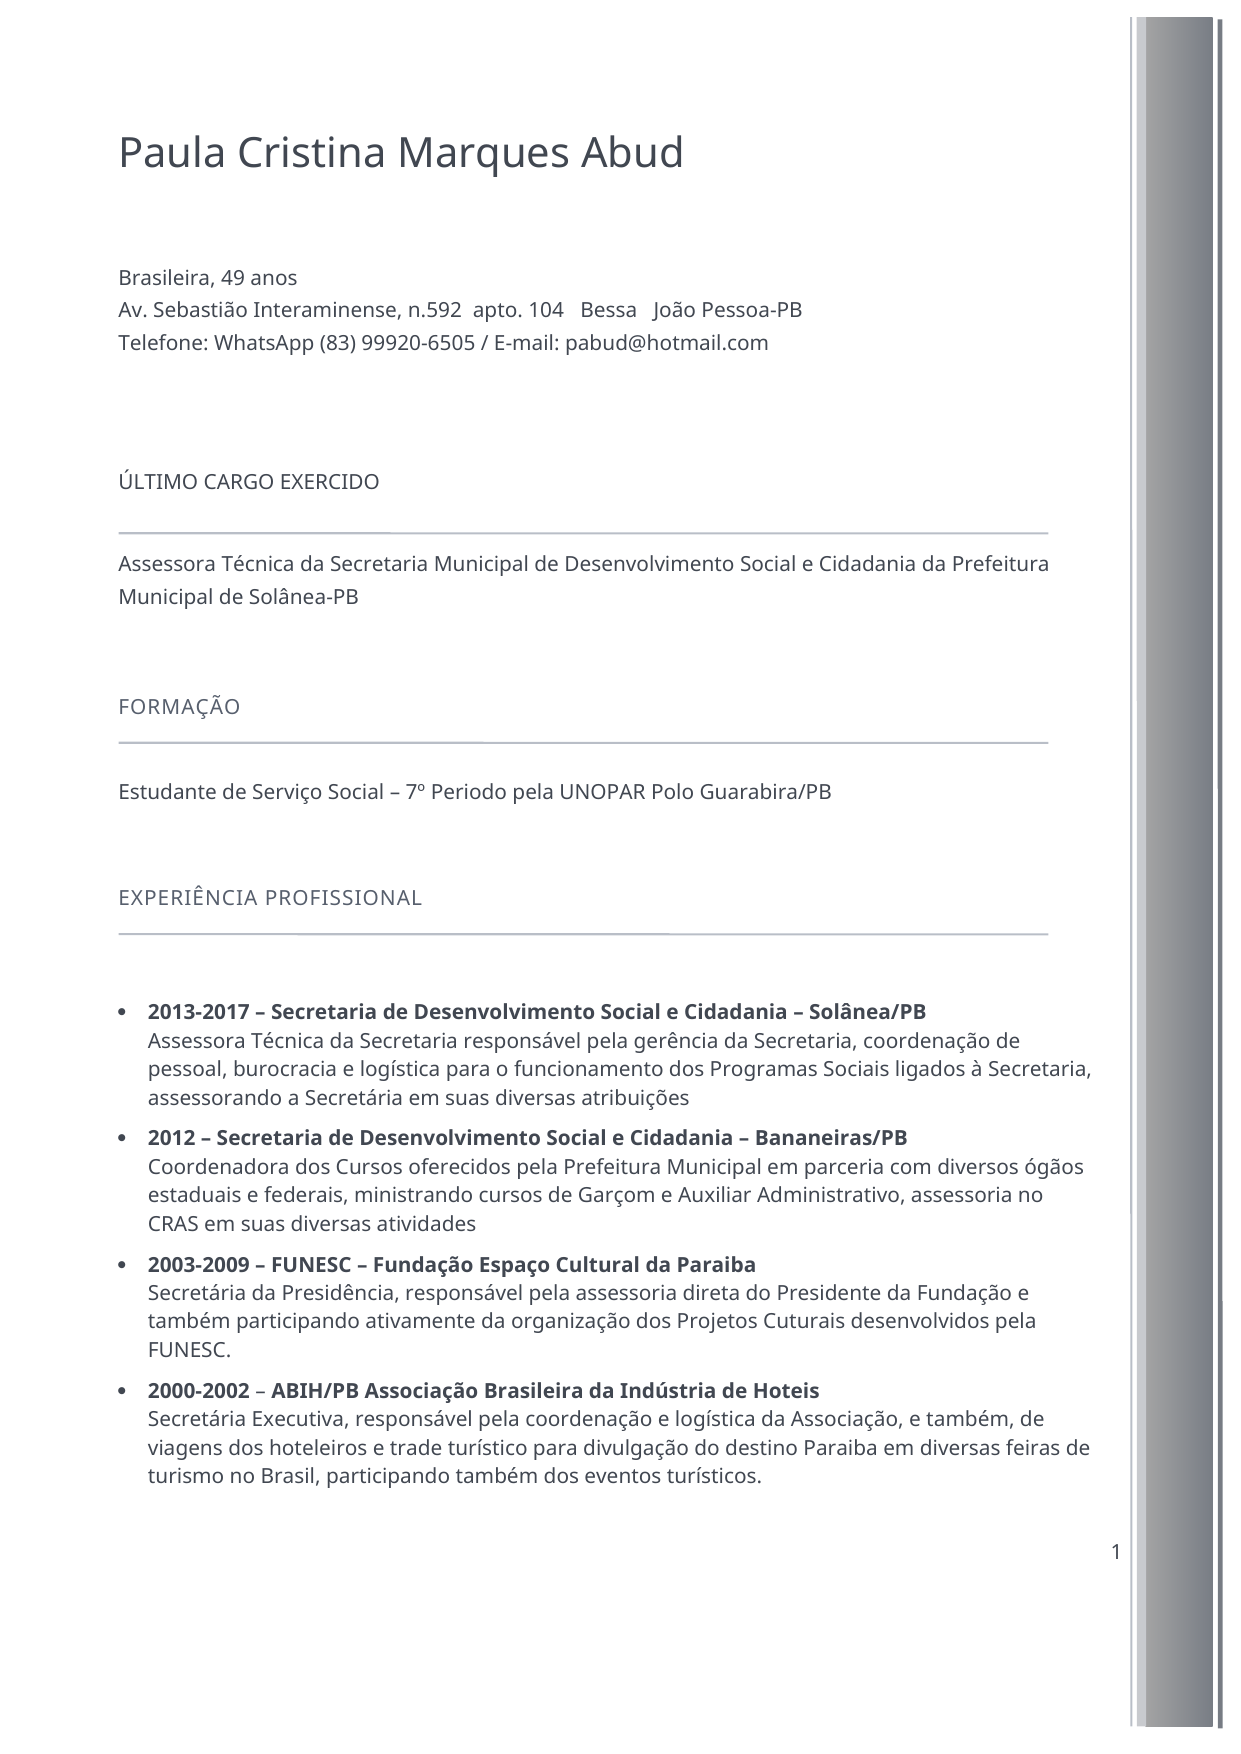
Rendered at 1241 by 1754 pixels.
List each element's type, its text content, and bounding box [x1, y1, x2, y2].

list Estudante de Serviço Social – 7º Periodo pela UNOPAR Polo Guarabira/PB [118, 777, 1122, 806]
list 2012 – Secretaria de Desenvolvimento Social e Cidadania – Bananeiras/PB Coordenadora dos Cursos oferecidos pela Prefeitura Municipal em parceria com diversos ógãos estaduais e federais, ministrando cursos de Garçom e Auxiliar Administrativo, assessoria no CRAS em suas diversas atividades [118, 1123, 1122, 1237]
list 2003-2009 – FUNESC – Fundação Espaço Cultural da Paraiba Secretária da Presidência, responsável pela assessoria direta do Presidente da Fundação e também participando ativamente da organização dos Projetos Cuturais desenvolvidos pela FUNESC. [118, 1250, 1122, 1363]
text EXPERIÊNCIA PROFISSIONAL [118, 883, 1122, 912]
text Brasileira, 49 anos Av. Sebastião Interaminense, n.592 apto. 104 Bessa João Pessoa-PB Telefone: WhatsApp (83) 99920-6505 / E-mail: pabud@hotmail.com [118, 263, 1122, 389]
text ÚLTIMO CARGO EXERCIDO [118, 467, 1122, 496]
text Assessora Técnica da Secretaria Municipal de Desenvolvimento Social e Cidadania da Prefeitura Municipal de Solânea-PB [118, 549, 1122, 610]
list 2000-2002 – ABIH/PB Associação Brasileira da Indústria de Hoteis Secretária Executiva, responsável pela coordenação e logística da Associação, e também, de viagens dos hoteleiros e trade turístico para divulgação do destino Paraiba em diversas feiras de turismo no Brasil, participando também dos eventos turísticos. [118, 1376, 1122, 1490]
list 2013-2017 – Secretaria de Desenvolvimento Social e Cidadania – Solânea/PB Assessora Técnica da Secretaria responsável pela gerência da Secretaria, coordenação de pessoal, burocracia e logística para o funcionamento dos Programas Sociais ligados à Secretaria, assessorando a Secretária em suas diversas atribuições [118, 997, 1122, 1111]
text Paula Cristina Marques Abud [118, 123, 1122, 180]
text FORMAÇÃO [118, 692, 1122, 721]
